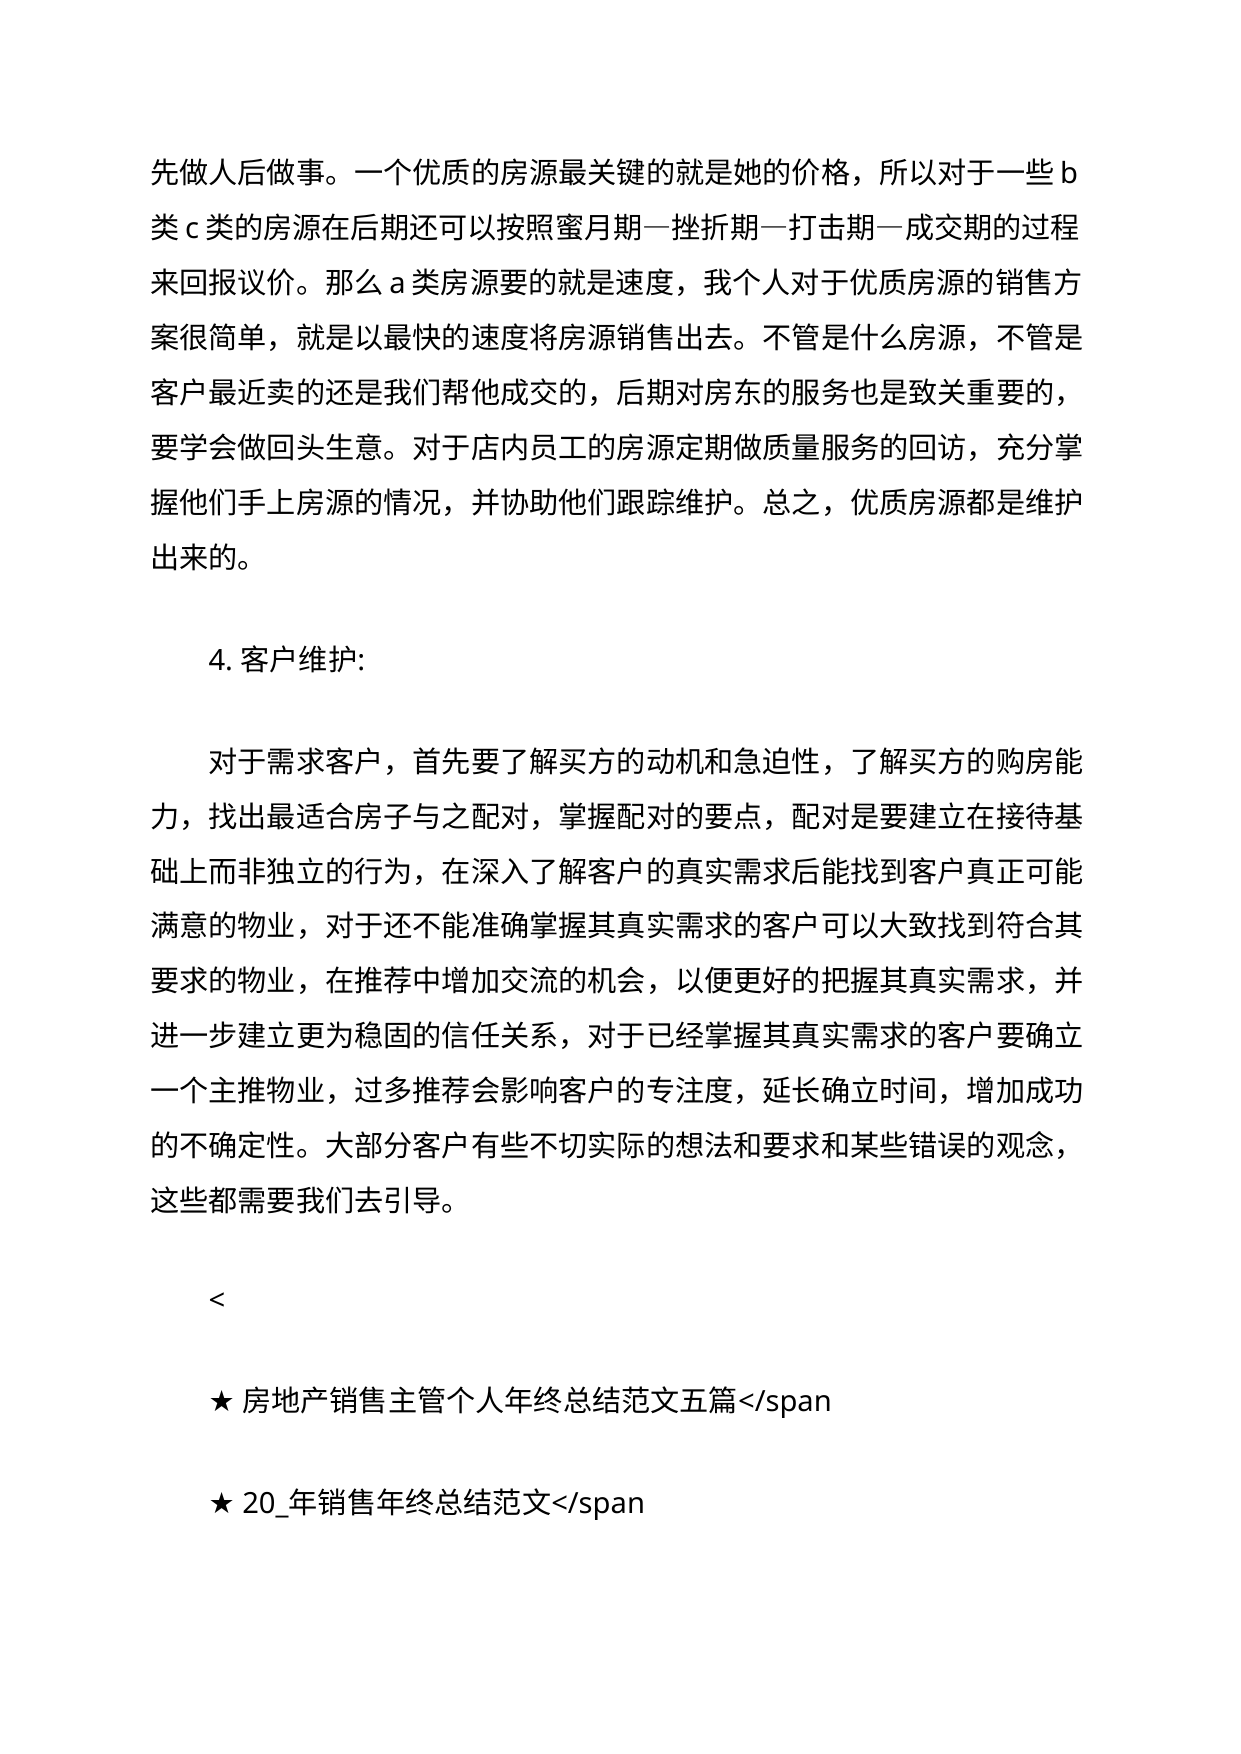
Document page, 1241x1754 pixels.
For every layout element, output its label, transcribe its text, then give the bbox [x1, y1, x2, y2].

text ★ 房地产销售主管个人年终总结范文五篇</span [150, 1378, 1090, 1420]
text 4. 客户维护: [150, 636, 1090, 679]
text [150, 150, 1090, 577]
text 对于需求客户，首先要了解买方的动机和急迫性，了解买方的购房能力，找出最适合房子与之配对，掌握配对的要点，配对是要建立在接待基础上而非独立的行为，在深入了解客户的真实需求后能找到客户真正可能满意的物业，对于还不能准确掌握其真实需求的客户可以大致找到符合其要求的物业，在推荐中增加交流的机会，以便更好的把握其真实需求，并进一步建立更为稳固的信任关系，对于已经掌握其真实需求的客户要确立一个主推物业，过多推荐会影响客户的专注度，延长确立时间，增加成功的不确定性。大部分客户有些不切实际的想法和要求和某些错误的观念，这些都需要我们去引导。 [150, 738, 1090, 1220]
text ★ 20_年销售年终总结范文</span [150, 1480, 1090, 1522]
text < [150, 1279, 1090, 1319]
